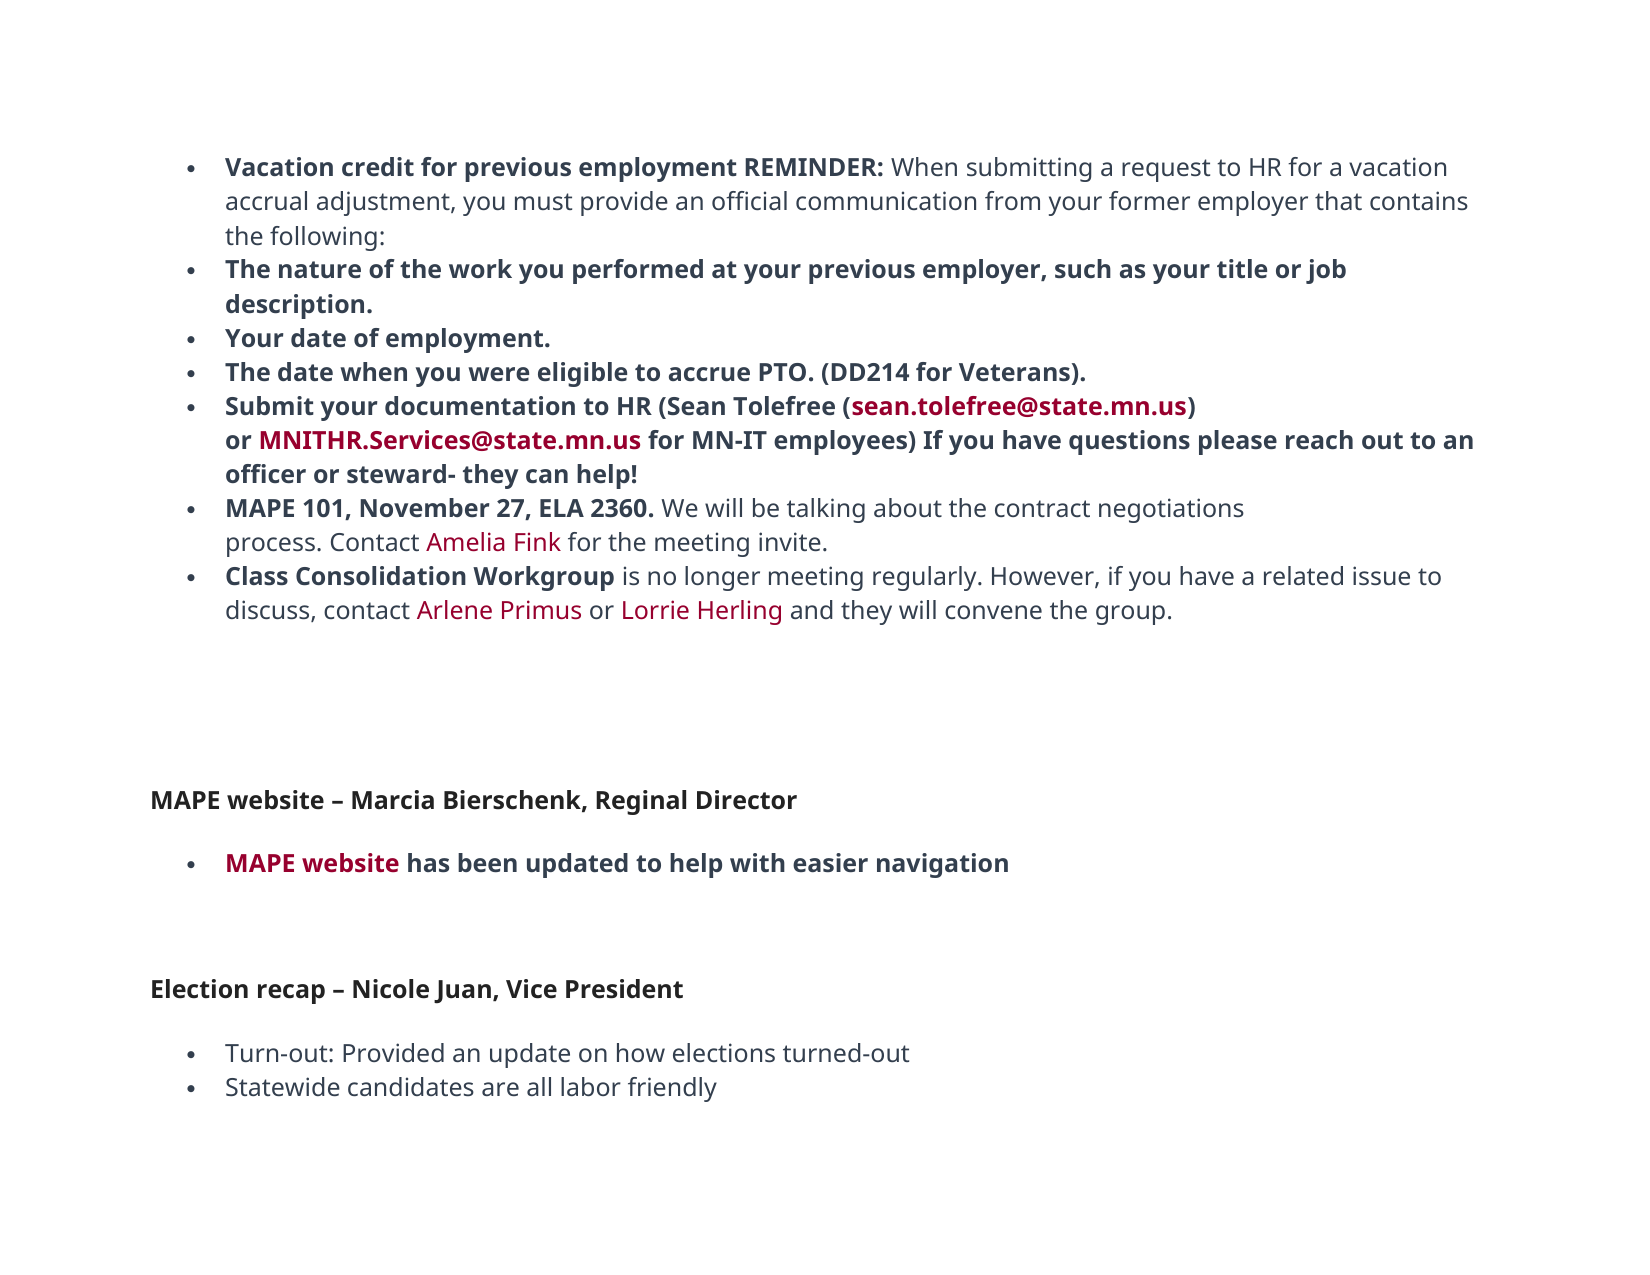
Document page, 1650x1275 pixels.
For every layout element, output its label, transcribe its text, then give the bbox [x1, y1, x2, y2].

list MAPE website has been updated to help with easier navigation [187, 846, 1500, 880]
list The date when you were eligible to accrue PTO. (DD214 for Veterans). [187, 354, 1500, 388]
list Turn-out: Provided an update on how elections turned-out [187, 1035, 1500, 1069]
list The nature of the work you performed at your previous employer, such as your title or job description. [187, 252, 1500, 320]
list Vacation credit for previous employment REMINDER: When submitting a request to HR for a vacation accrual adjustment, you must provide an official communication from your former employer that contains the following: [187, 150, 1500, 252]
list Statewide candidates are all labor friendly [187, 1069, 1500, 1103]
text Election recap – Nicole Juan, Vice President [150, 972, 1500, 1006]
list Class Consolidation Workgroup is no longer meeting regularly. However, if you have a related issue to discuss, contact Arlene Primus or Lorrie Herling and they will convene the group. [187, 559, 1500, 627]
list MAPE 101, November 27, ELA 2360. We will be talking about the contract negotiations process. Contact Amelia Fink for the meeting invite. [187, 491, 1500, 559]
text MAPE website – Marcia Bierschenk, Reginal Director [150, 782, 1500, 817]
list Submit your documentation to HR (Sean Tolefree (sean.tolefree@state.mn.us) or MNITHR.Services@state.mn.us for MN-IT employees) If you have questions please reach out to an officer or steward- they can help! [187, 388, 1500, 491]
list Your date of employment. [187, 320, 1500, 354]
